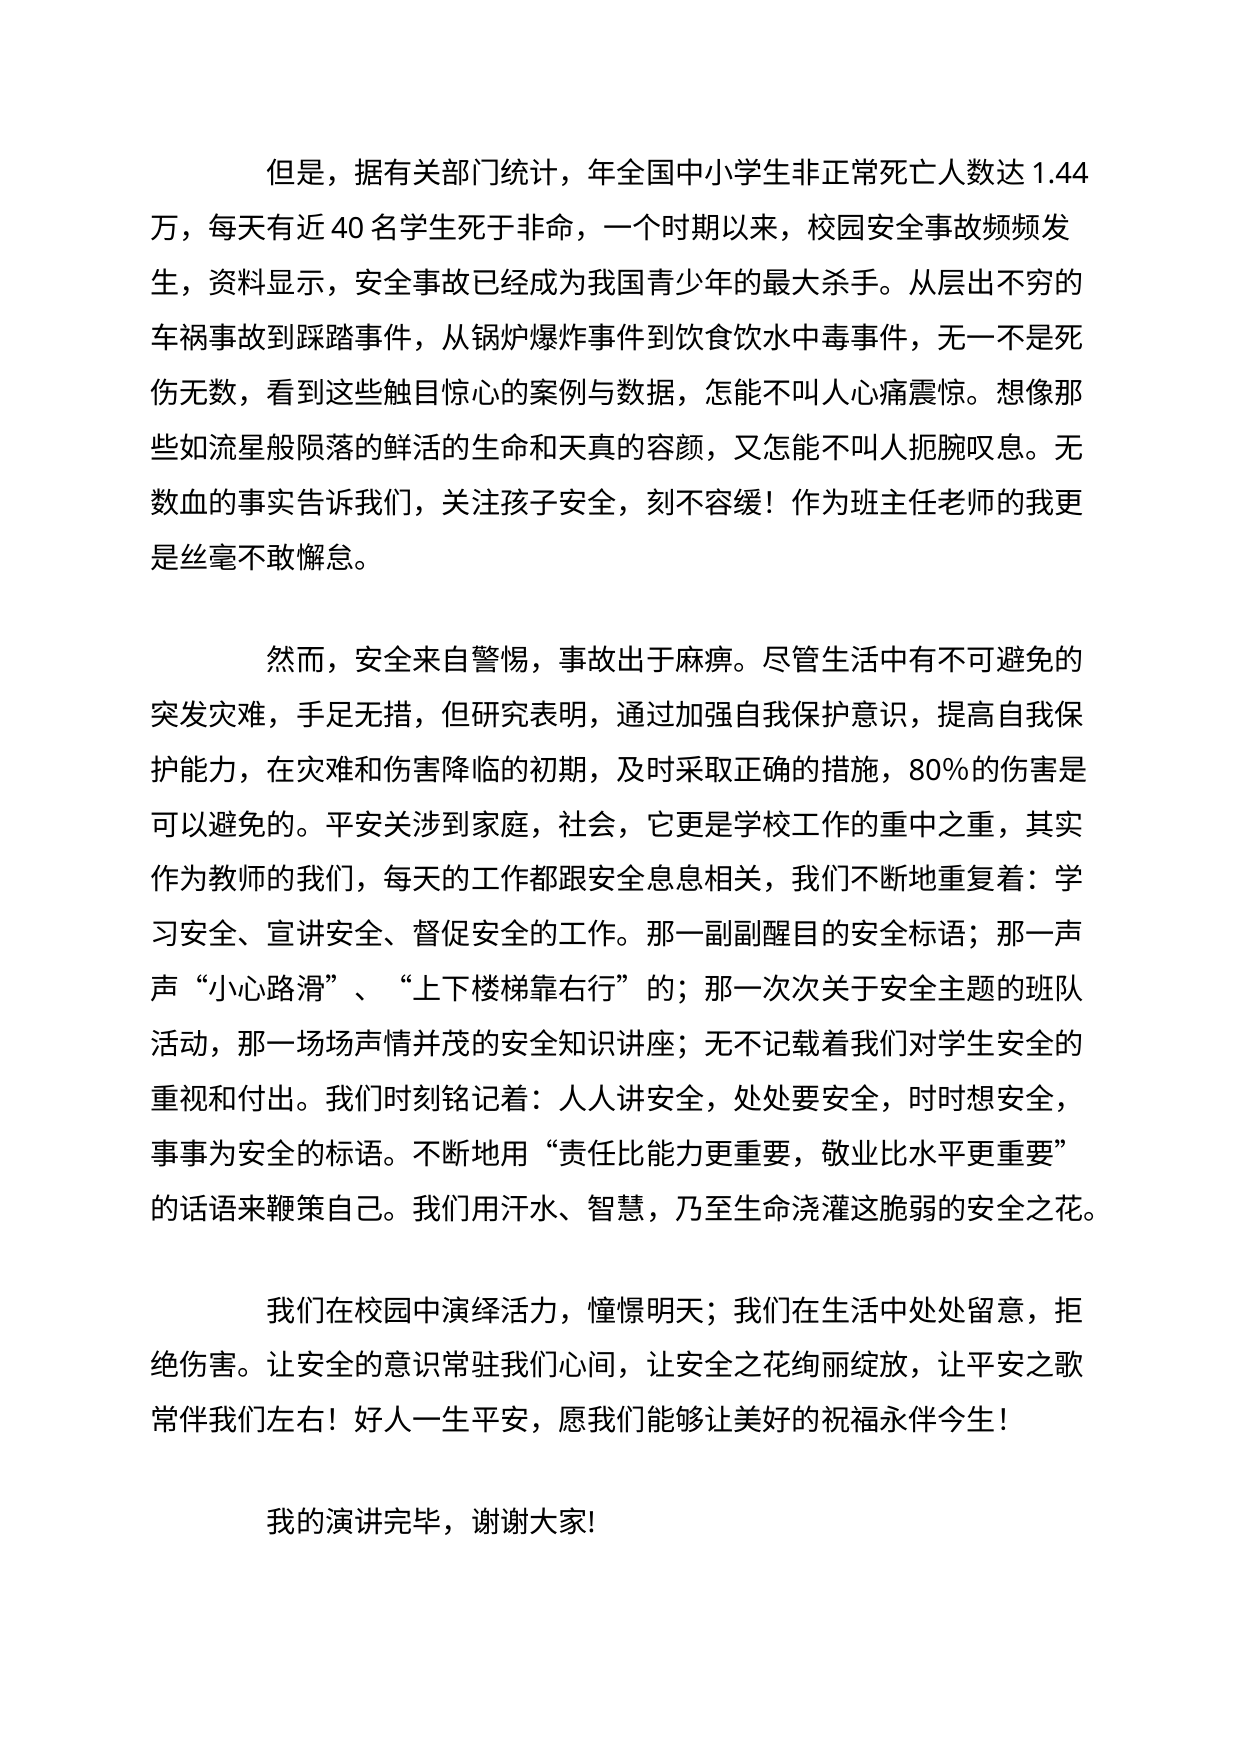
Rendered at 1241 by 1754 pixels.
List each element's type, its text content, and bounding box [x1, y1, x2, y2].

text 然而，安全来自警惕，事故出于麻痹。尽管生活中有不可避免的突发灾难，手足无措，但研究表明，通过加强自我保护意识，提高自我保护能力，在灾难和伤害降临的初期，及时采取正确的措施，80％的伤害是可以避免的。平安关涉到家庭，社会，它更是学校工作的重中之重，其实作为教师的我们，每天的工作都跟安全息息相关，我们不断地重复着：学习安全、宣讲安全、督促安全的工作。那一副副醒目的安全标语；那一声声“小心路滑”、“上下楼梯靠右行”的；那一次次关于安全主题的班队活动，那一场场声情并茂的安全知识讲座；无不记载着我们对学生安全的重视和付出。我们时刻铭记着：人人讲安全，处处要安全，时时想安全，事事为安全的标语。不断地用“责任比能力更重要，敬业比水平更重要”的话语来鞭策自己。我们用汗水、智慧，乃至生命浇灌这脆弱的安全之花。 [150, 636, 1090, 1228]
text 我的演讲完毕，谢谢大家! [150, 1499, 1090, 1541]
text 但是，据有关部门统计，年全国中小学生非正常死亡人数达1.44万，每天有近40名学生死于非命，一个时期以来，校园安全事故频频发生，资料显示，安全事故已经成为我国青少年的最大杀手。从层出不穷的车祸事故到踩踏事件，从锅炉爆炸事件到饮食饮水中毒事件，无一不是死伤无数，看到这些触目惊心的案例与数据，怎能不叫人心痛震惊。想像那些如流星般陨落的鲜活的生命和天真的容颜，又怎能不叫人扼腕叹息。无数血的事实告诉我们，关注孩子安全，刻不容缓！作为班主任老师的我更是丝毫不敢懈怠。 [150, 150, 1090, 577]
text 我们在校园中演绎活力，憧憬明天；我们在生活中处处留意，拒绝伤害。让安全的意识常驻我们心间，让安全之花绚丽绽放，让平安之歌常伴我们左右！好人一生平安，愿我们能够让美好的祝福永伴今生！ [150, 1287, 1090, 1439]
